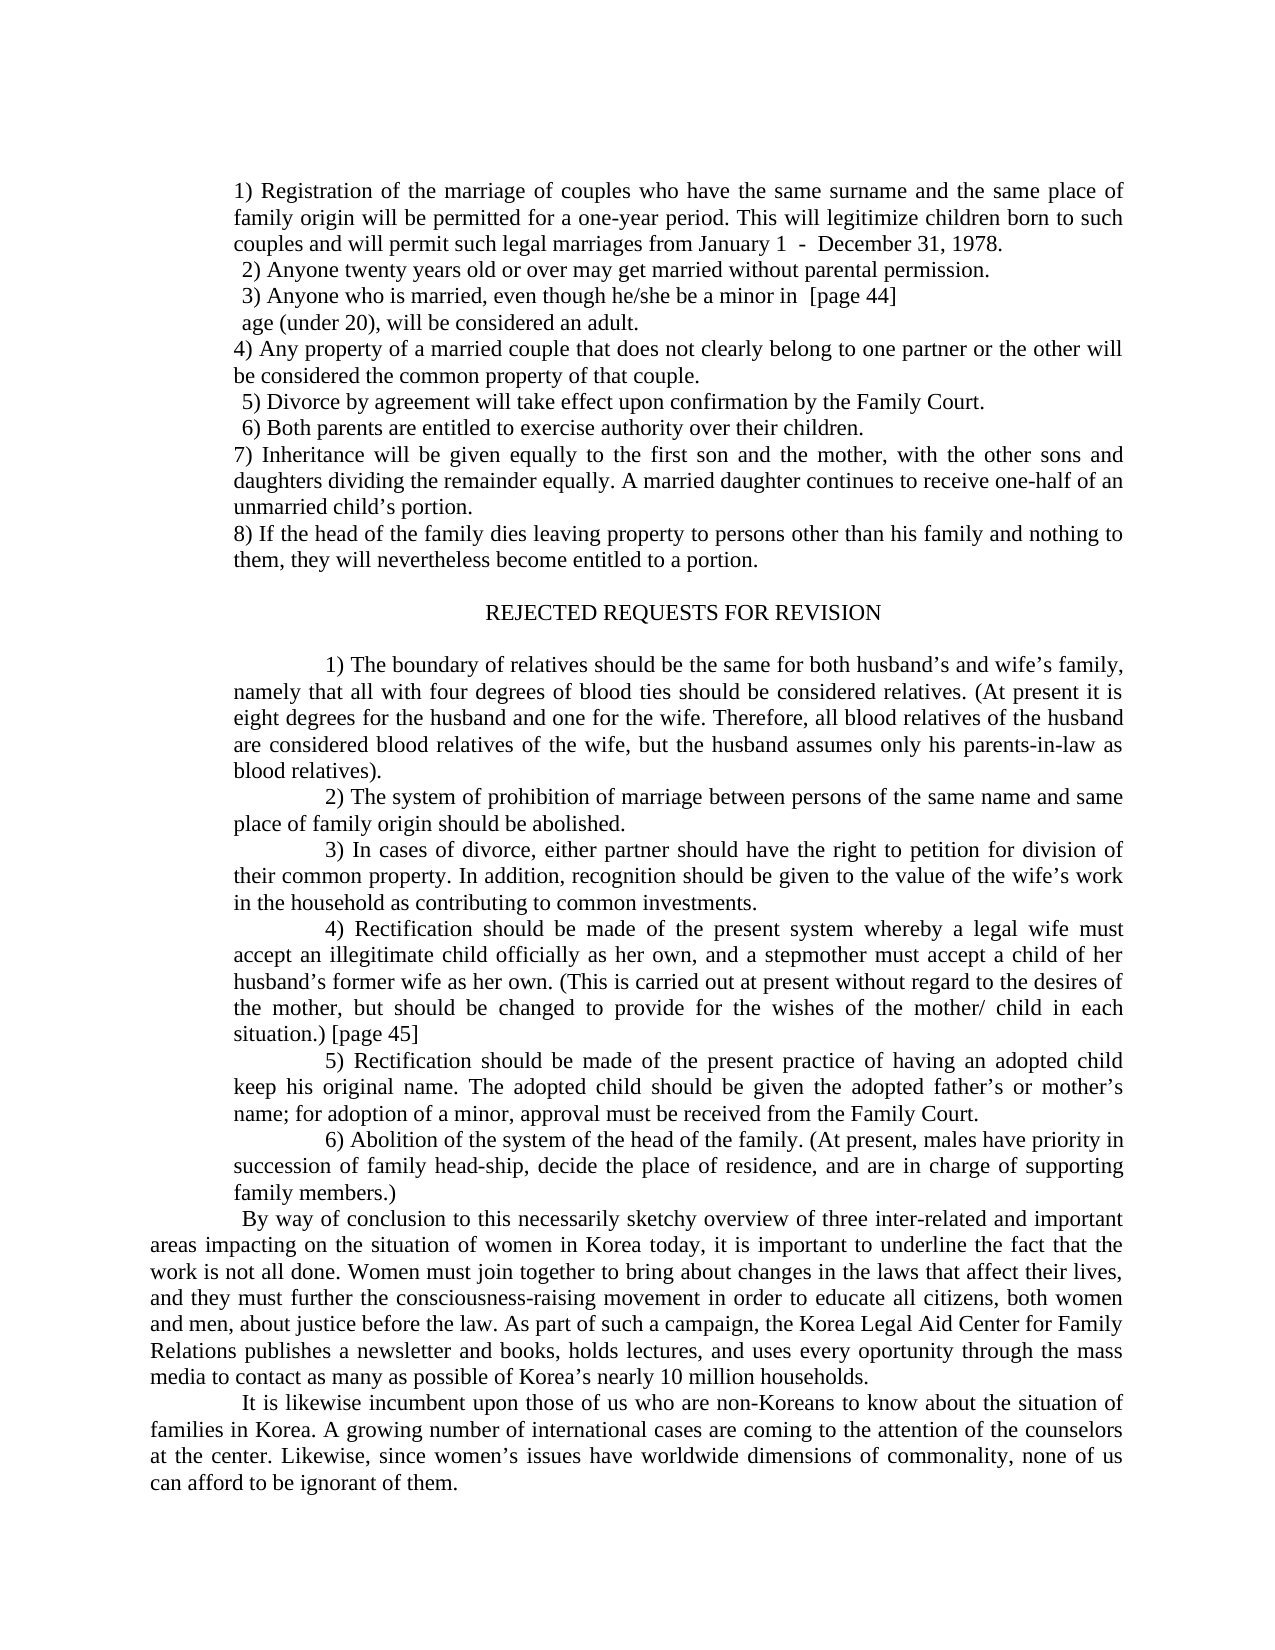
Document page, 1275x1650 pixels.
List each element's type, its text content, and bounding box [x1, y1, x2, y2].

text 2) The system of prohibition of marriage between persons of the same name and same place of family origin should be abolished. [233, 783, 1125, 836]
text 5) Rectification should be made of the present practice of having an adopted child keep his original name. The adopted child should be given the adopted father’s or mother’s name; for adoption of a minor, approval must be received from the Family Court. [233, 1047, 1125, 1126]
text 1) Registration of the marriage of couples who have the same surname and the same place of family origin will be permitted for a one-year period. This will legitimize children born to such couples and will permit such legal marriages from January 1 - December 31, 1978. [233, 177, 1125, 256]
text 1) The boundary of relatives should be the same for both husband’s and wife’s family, namely that all with four degrees of blood ties should be considered relatives. (At present it is eight degrees for the husband and one for the wife. Therefore, all blood relatives of the husband are considered blood relatives of the wife, but the husband assumes only his parents-in-law as blood relatives). [233, 652, 1125, 783]
text 3) Anyone who is married, even though he/she be a minor in [page 44] [150, 283, 1125, 309]
text 2) Anyone twenty years old or over may get married without parental permission. [150, 256, 1125, 283]
text REJECTED REQUESTS FOR REVISION [150, 599, 1125, 625]
text 4) Rectification should be made of the present system whereby a legal wife must accept an illegitimate child officially as her own, and a stepmother must accept a child of her husband’s former wife as her own. (This is carried out at present without regard to the desires of the mother, but should be changed to provide for the wishes of the mother/ child in each situation.) [page 45] [233, 915, 1125, 1047]
text 3) In cases of divorce, either partner should have the right to petition for division of their common property. In addition, recognition should be given to the value of the wife’s work in the household as contributing to common investments. [233, 836, 1125, 915]
text 8) If the head of the family dies leaving property to persons other than his family and nothing to them, they will nevertheless become entitled to a portion. [233, 520, 1125, 572]
text By way of conclusion to this necessarily sketchy overview of three inter-related and important areas impacting on the situation of women in Korea today, it is important to underline the fact that the work is not all done. Women must join together to bring about changes in the laws that affect their lives, and they must further the consciousness-raising movement in order to educate all citizens, both women and men, about justice before the law. As part of such a campaign, the Korea Legal Aid Center for Family Relations publishes a newsletter and books, holds lectures, and uses every oportunity through the mass media to contact as many as possible of Korea’s nearly 10 million households. [150, 1205, 1125, 1389]
text 4) Any property of a married couple that does not clearly belong to one partner or the other will be considered the common property of that couple. [233, 335, 1125, 388]
text 7) Inheritance will be given equally to the first son and the mother, with the other sons and daughters dividing the remainder equally. A married daughter continues to receive one-half of an unmarried child’s portion. [233, 441, 1125, 520]
text 5) Divorce by agreement will take effect upon confirmation by the Family Court. [150, 388, 1125, 414]
text 6) Abolition of the system of the head of the family. (At present, males have priority in succession of family head-ship, decide the place of residence, and are in charge of supporting family members.) [233, 1126, 1125, 1205]
text 6) Both parents are entitled to exercise authority over their children. [150, 414, 1125, 441]
text It is likewise incumbent upon those of us who are non-Koreans to know about the situation of families in Korea. A growing number of international cases are coming to the attention of the counselors at the center. Likewise, since women’s issues have worldwide dimensions of commonality, none of us can afford to be ignorant of them. [150, 1389, 1125, 1495]
text age (under 20), will be considered an adult. [150, 309, 1125, 335]
